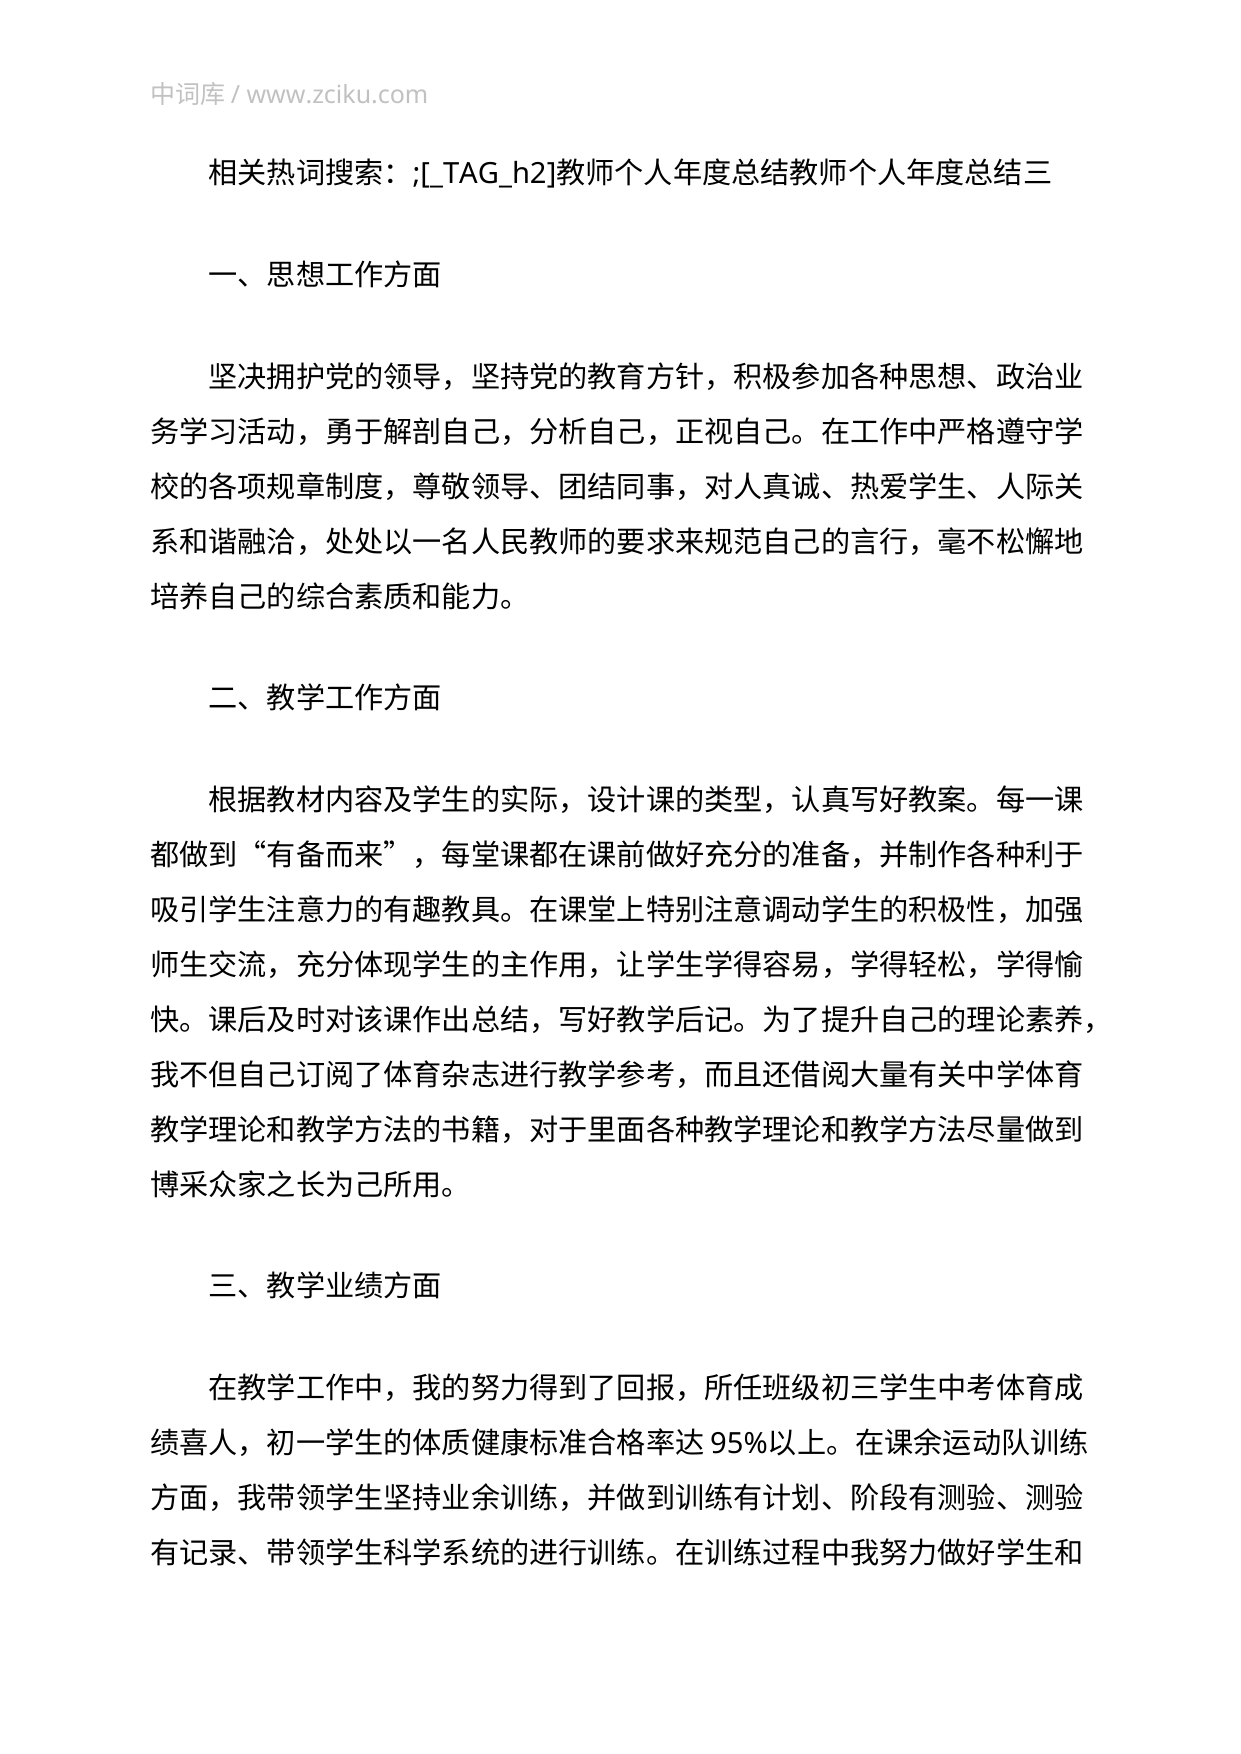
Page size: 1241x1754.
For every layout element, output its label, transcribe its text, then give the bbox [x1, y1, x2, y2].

text 三、教学业绩方面 [150, 1263, 1090, 1305]
text 坚决拥护党的领导，坚持党的教育方针，积极参加各种思想、政治业务学习活动，勇于解剖自己，分析自己，正视自己。在工作中严格遵守学校的各项规章制度，尊敬领导、团结同事，对人真诚、热爱学生、人际关系和谐融洽，处处以一名人民教师的要求来规范自己的言行，毫不松懈地培养自己的综合素质和能力。 [150, 354, 1090, 616]
text 根据教材内容及学生的实际，设计课的类型，认真写好教案。每一课都做到“有备而来”，每堂课都在课前做好充分的准备，并制作各种利于吸引学生注意力的有趣教具。在课堂上特别注意调动学生的积极性，加强师生交流，充分体现学生的主作用，让学生学得容易，学得轻松，学得愉快。课后及时对该课作出总结，写好教学后记。为了提升自己的理论素养，我不但自己订阅了体育杂志进行教学参考，而且还借阅大量有关中学体育教学理论和教学方法的书籍，对于里面各种教学理论和教学方法尽量做到博采众家之长为己所用。 [150, 777, 1090, 1203]
text 一、思想工作方面 [150, 252, 1090, 294]
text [150, 1365, 1090, 1572]
text 二、教学工作方面 [150, 675, 1090, 717]
text 相关热词搜索：;[_TAG_h2]教师个人年度总结教师个人年度总结三 [150, 150, 1090, 192]
